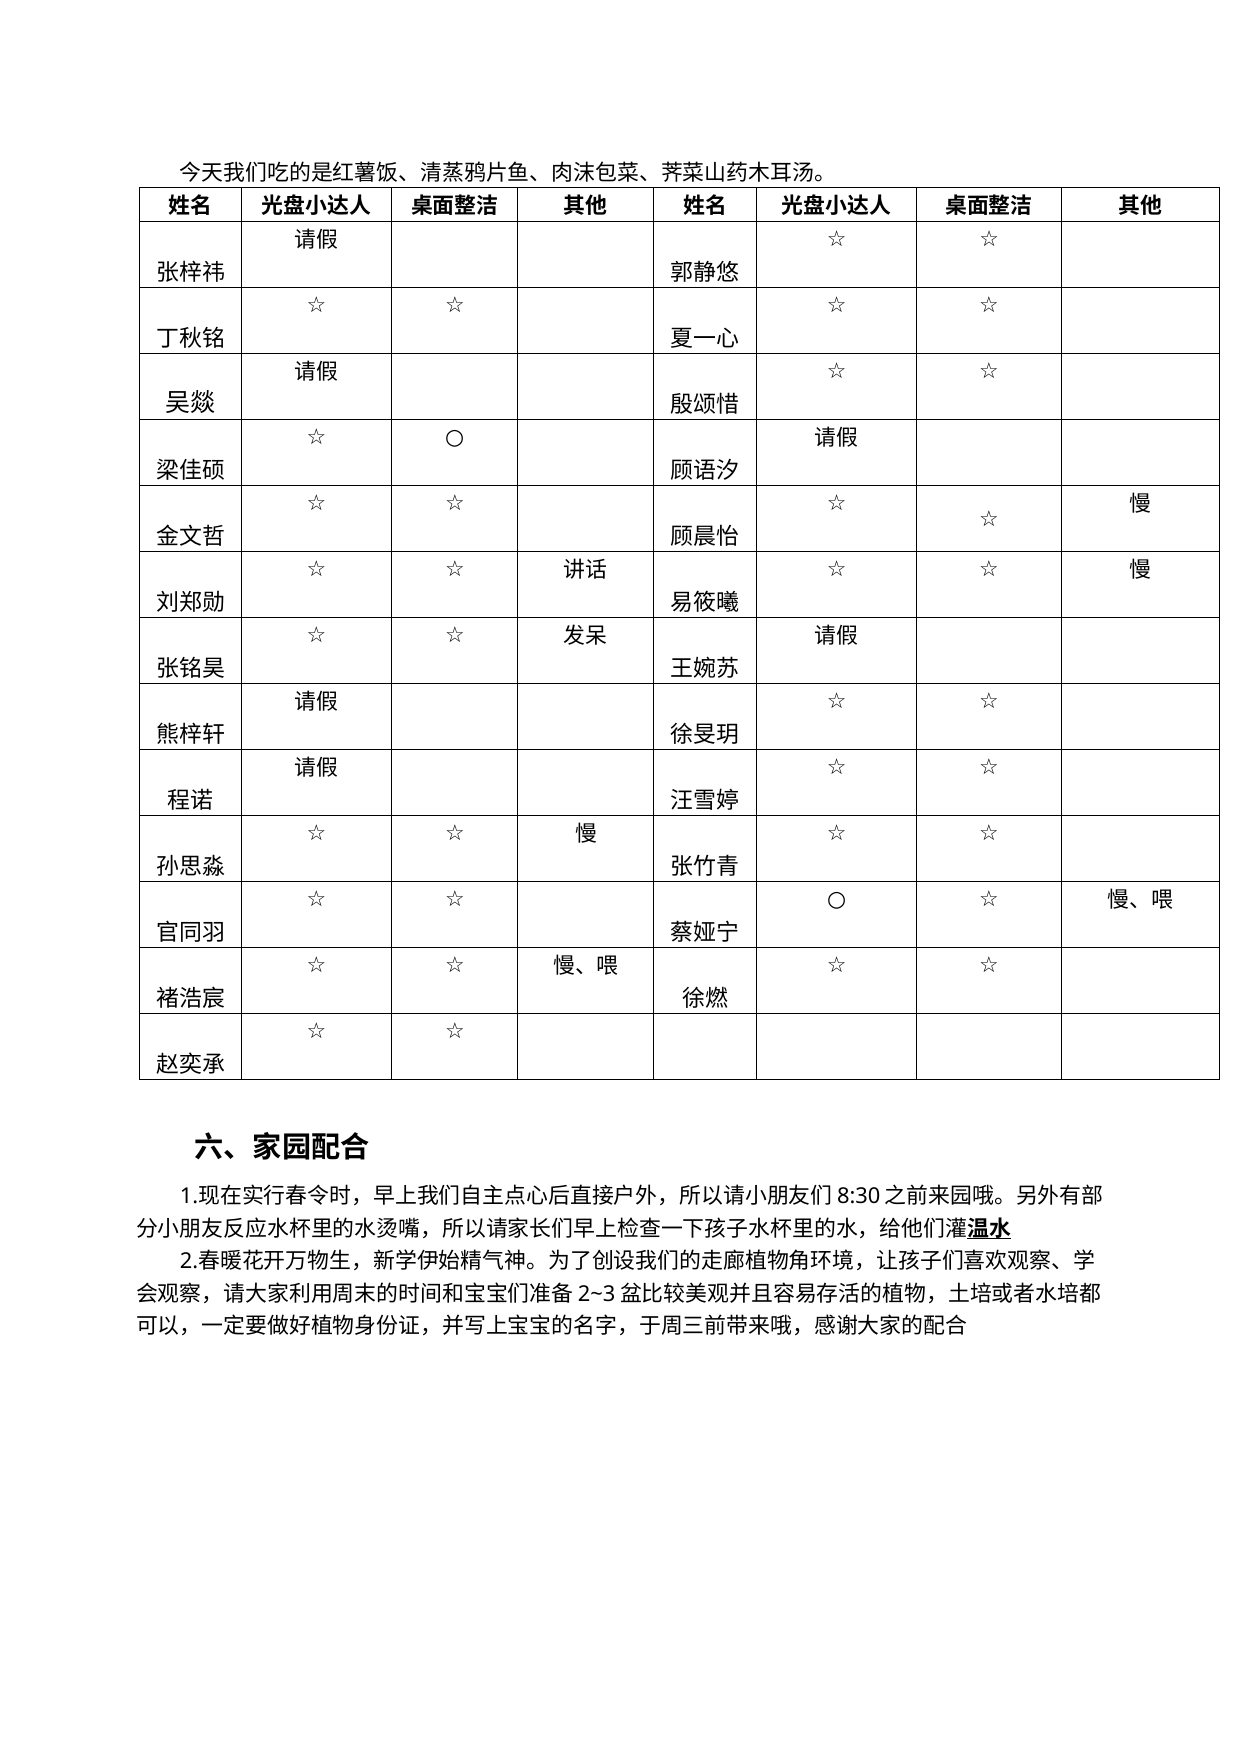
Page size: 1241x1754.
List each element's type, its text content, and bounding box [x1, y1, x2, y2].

table_cell [917, 618, 1061, 683]
table_header 桌面整洁 [917, 188, 1061, 221]
table_cell [1062, 354, 1219, 419]
table_cell 张铭昊 [140, 618, 241, 683]
table_cell 慢、喂 [1062, 882, 1219, 947]
table_cell [518, 750, 653, 815]
table_cell 慢 [1062, 552, 1219, 617]
table_cell 徐旻玥 [654, 684, 756, 749]
table_cell 王婉苏 [654, 618, 756, 683]
table_cell 丁秋铭 [140, 288, 241, 353]
table_cell [392, 684, 517, 749]
table_cell ☆ [757, 816, 916, 881]
table_cell 蔡娅宁 [654, 882, 756, 947]
table_header 桌面整洁 [392, 188, 517, 221]
table_cell [518, 420, 653, 485]
table_cell 殷颂惜 [654, 354, 756, 419]
table_cell ○ [392, 420, 517, 485]
list 今天我们吃的是红薯饭、清蒸鸦片鱼、肉沫包菜、荠菜山药木耳汤。 [136, 154, 1104, 187]
table_cell ☆ [242, 882, 391, 947]
table_cell 赵奕承 [140, 1014, 241, 1079]
table_cell 官同羽 [140, 882, 241, 947]
table_cell 请假 [242, 684, 391, 749]
table_cell [392, 222, 517, 287]
table_cell 张梓祎 [140, 222, 241, 287]
table_cell ☆ [392, 288, 517, 353]
table_cell ☆ [242, 552, 391, 617]
table_cell 慢 [1062, 486, 1219, 551]
table_cell 孙思淼 [140, 816, 241, 881]
table_cell ☆ [917, 882, 1061, 947]
table_cell [917, 420, 1061, 485]
table_cell 褚浩宸 [140, 948, 241, 1013]
table_cell ☆ [757, 486, 916, 551]
table_cell [518, 1014, 653, 1079]
table_cell [1062, 288, 1219, 353]
table_cell [917, 1014, 1061, 1079]
table_cell ☆ [917, 288, 1061, 353]
table_cell 梁佳硕 [140, 420, 241, 485]
table_cell [518, 684, 653, 749]
table_cell 顾晨怡 [654, 486, 756, 551]
table_cell ☆ [917, 552, 1061, 617]
table_cell ☆ [392, 552, 517, 617]
table_cell 讲话 [518, 552, 653, 617]
table_cell ☆ [242, 288, 391, 353]
table_header 光盘小达人 [757, 188, 916, 221]
table_cell ☆ [392, 618, 517, 683]
table_cell 请假 [242, 750, 391, 815]
table_cell [1062, 816, 1219, 881]
table_cell [1062, 618, 1219, 683]
table_cell 夏一心 [654, 288, 756, 353]
table_cell 易筱曦 [654, 552, 756, 617]
table_cell 金文哲 [140, 486, 241, 551]
table_cell [1062, 684, 1219, 749]
table_cell ☆ [242, 1014, 391, 1079]
table_cell 张竹青 [654, 816, 756, 881]
table_cell ☆ [917, 948, 1061, 1013]
table_header 姓名 [654, 188, 756, 221]
table_cell ☆ [392, 948, 517, 1013]
table_cell 程诺 [140, 750, 241, 815]
table_cell [1062, 948, 1219, 1013]
table_cell ☆ [757, 354, 916, 419]
table_cell 请假 [242, 354, 391, 419]
table_cell ☆ [242, 486, 391, 551]
text 2.春暖花开万物生，新学伊始精气神。为了创设我们的走廊植物角环境，让孩子们喜欢观察、学会观察，请大家利用周末的时间和宝宝们准备2~3盆比较美观并且容易存活的植物，土培或者水培都可以，一定要做好植物身份证，并写上宝宝的名字，于周三前带来哦，感谢大家的配合 [136, 1243, 1104, 1340]
text 1.现在实行春令时，早上我们自主点心后直接户外，所以请小朋友们8:30之前来园哦。另外有部分小朋友反应水杯里的水烫嘴，所以请家长们早上检查一下孩子水杯里的水，给他们灌温水 [136, 1178, 1104, 1243]
table_cell [518, 882, 653, 947]
table_cell [1062, 1014, 1219, 1079]
table_cell [392, 354, 517, 419]
table_cell ☆ [757, 948, 916, 1013]
table_cell ☆ [242, 948, 391, 1013]
table_cell ☆ [917, 816, 1061, 881]
table_cell 熊梓轩 [140, 684, 241, 749]
table_cell 汪雪婷 [654, 750, 756, 815]
table_cell 请假 [757, 420, 916, 485]
table_cell ☆ [757, 684, 916, 749]
table_cell ☆ [392, 882, 517, 947]
table_cell 吴燚 [140, 354, 241, 419]
table_cell [1062, 222, 1219, 287]
table_cell ☆ [242, 420, 391, 485]
table_header 光盘小达人 [242, 188, 391, 221]
table_cell 请假 [757, 618, 916, 683]
table_cell ☆ [917, 222, 1061, 287]
table_cell [518, 222, 653, 287]
table_cell ☆ [757, 222, 916, 287]
table_cell 徐燃 [654, 948, 756, 1013]
table_cell 刘郑勋 [140, 552, 241, 617]
table_cell 请假 [242, 222, 391, 287]
table_cell 顾语汐 [654, 420, 756, 485]
table_cell 发呆 [518, 618, 653, 683]
table_cell 郭静悠 [654, 222, 756, 287]
table_cell [1062, 420, 1219, 485]
table_cell ☆ [392, 1014, 517, 1079]
table_cell ☆ [242, 816, 391, 881]
table_cell ☆ [392, 486, 517, 551]
table_cell ☆ [917, 486, 1061, 551]
table_cell [654, 1014, 756, 1079]
table_cell [518, 486, 653, 551]
text 六、家园配合 [136, 1113, 1104, 1178]
table_cell [518, 288, 653, 353]
table_cell ☆ [757, 288, 916, 353]
table_header 其他 [1062, 188, 1219, 221]
table_cell ☆ [917, 750, 1061, 815]
table_cell [1062, 750, 1219, 815]
table_header 其他 [518, 188, 653, 221]
table_header 姓名 [140, 188, 241, 221]
table_cell ☆ [242, 618, 391, 683]
table_cell ☆ [757, 552, 916, 617]
table_cell [392, 750, 517, 815]
table_cell ☆ [757, 750, 916, 815]
table_cell 慢、喂 [518, 948, 653, 1013]
table_cell [518, 354, 653, 419]
table_cell ☆ [917, 354, 1061, 419]
table_cell [757, 1014, 916, 1079]
table_cell 慢 [518, 816, 653, 881]
table_cell ☆ [917, 684, 1061, 749]
table_cell ☆ [392, 816, 517, 881]
table_cell ○ [757, 882, 916, 947]
